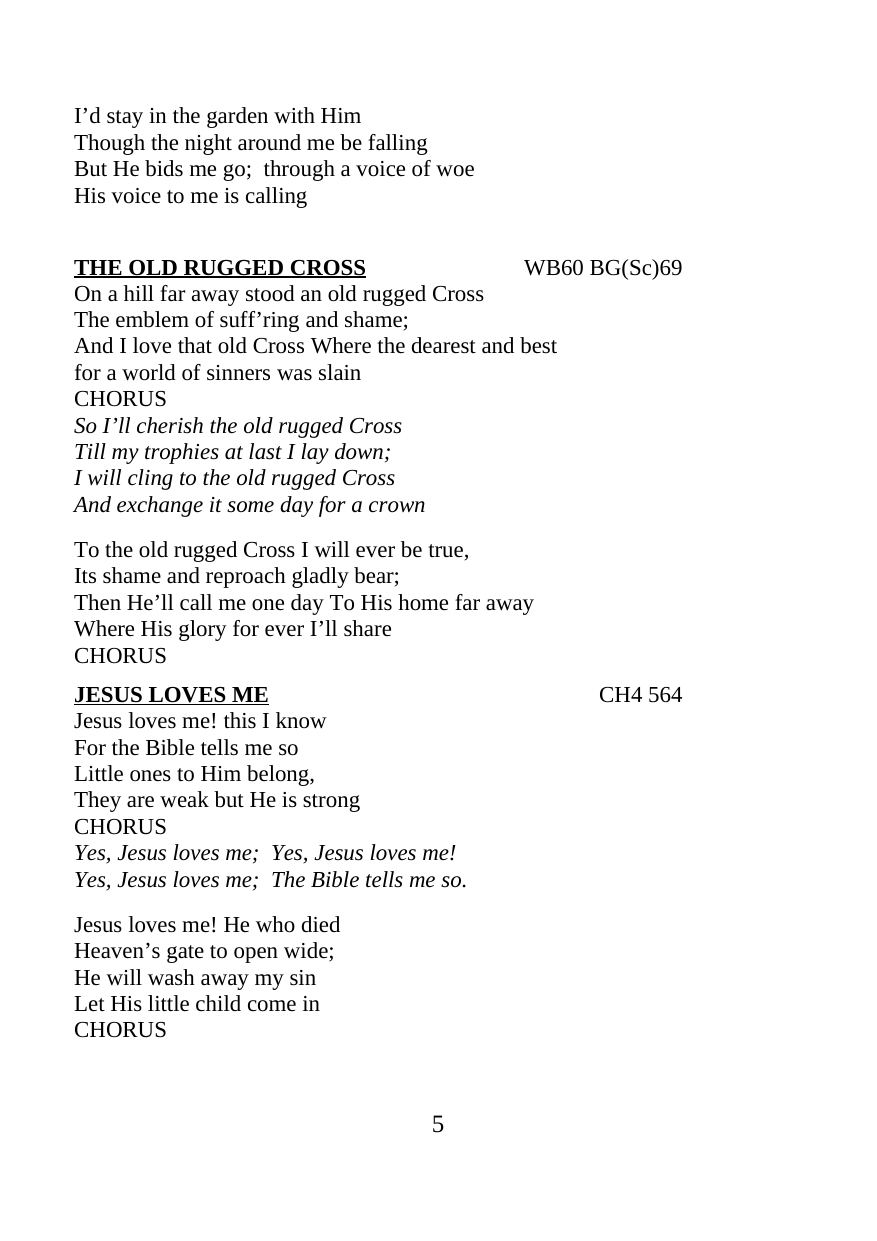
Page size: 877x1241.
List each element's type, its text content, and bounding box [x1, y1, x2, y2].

text Yes, Jesus loves me; The Bible tells me so. [74, 866, 802, 892]
text But He bids me go; through a voice of woe [74, 155, 802, 182]
text THE OLD RUGGED CROSS WB60 BG(Sc)69 [74, 253, 802, 280]
text CHORUS [74, 813, 802, 839]
text So I’ll cherish the old rugged Cross [74, 412, 802, 438]
text Where His glory for ever I’ll share [74, 615, 802, 642]
text On a hill far away stood an old rugged Cross [74, 280, 802, 306]
text Its shame and reproach gladly bear; [74, 563, 802, 589]
text Yes, Jesus loves me; Yes, Jesus loves me! [74, 839, 802, 866]
text He will wash away my sin [74, 964, 802, 990]
text For the Bible tells me so [74, 734, 802, 760]
text Jesus loves me! this I know [74, 707, 802, 734]
text Heaven’s gate to open wide; [74, 937, 802, 964]
text Let His little child come in [74, 990, 802, 1017]
text And I love that old Cross Where the dearest and best [74, 333, 802, 359]
text Then He’ll call me one day To His home far away [74, 589, 802, 615]
text Little ones to Him belong, [74, 760, 802, 787]
text To the old rugged Cross I will ever be true, [74, 536, 802, 563]
text Jesus loves me! He who died [74, 911, 802, 937]
text JESUS LOVES ME CH4 564 [74, 681, 802, 707]
text for a world of sinners was slain [74, 359, 802, 385]
text Till my trophies at last I lay down; [74, 438, 802, 464]
text And exchange it some day for a crown [74, 491, 802, 517]
text Though the night around me be falling [74, 129, 802, 155]
text I will cling to the old rugged Cross [74, 464, 802, 491]
text CHORUS [74, 385, 802, 412]
text I’d stay in the garden with Him [74, 103, 802, 129]
text His voice to me is calling [74, 182, 802, 208]
text They are weak but He is strong [74, 787, 802, 813]
text CHORUS [74, 1017, 802, 1043]
text The emblem of suff’ring and shame; [74, 306, 802, 333]
text CHORUS [74, 642, 802, 668]
